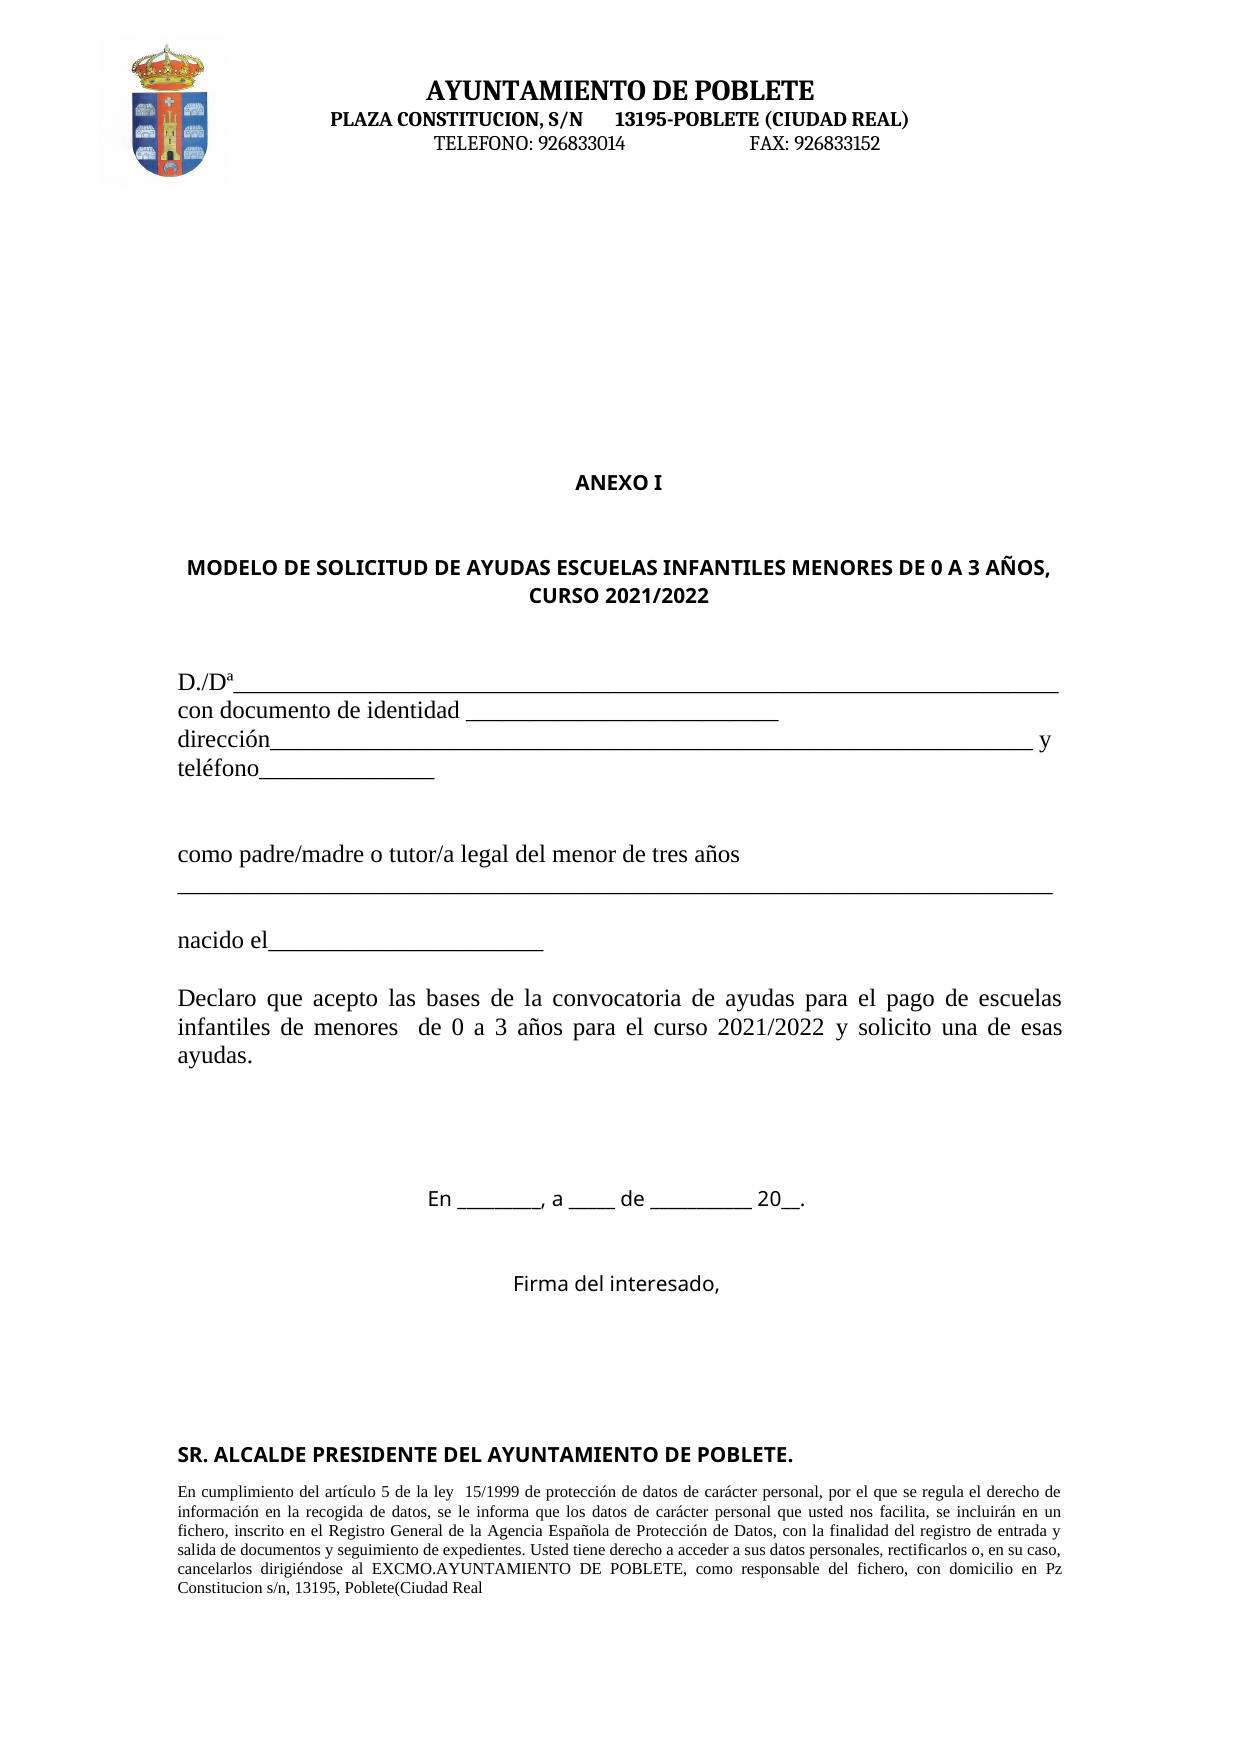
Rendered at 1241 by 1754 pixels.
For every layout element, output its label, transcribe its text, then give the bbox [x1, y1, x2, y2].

text En cumplimiento del artículo 5 de la ley 15/1999 de protección de datos de carácter personal, por el que se regula el derecho de información en la recogida de datos, se le informa que los datos de carácter personal que usted nos facilita, se incluirán en un fichero, inscrito en el Registro General de la Agencia Española de Protección de Datos, con la finalidad del registro de entrada y salida de documentos y seguimiento de expedientes. Usted tiene derecho a acceder a sus datos personales, rectificarlos o, en su caso, cancelarlos dirigiéndose al EXCMO.AYUNTAMIENTO DE POBLETE, como responsable del fichero, con domicilio en Pz Constitucion s/n, 13195, Poblete(Ciudad Real [177, 1482, 1063, 1597]
picture [98, 35, 230, 186]
text teléfono______________ [177, 753, 1063, 782]
text En _________, a _____ de ___________ 20__. [177, 1184, 1056, 1212]
text como padre/madre o tutor/a legal del menor de tres años [177, 839, 1063, 868]
text MODELO DE SOLICITUD DE AYUDAS ESCUELAS INFANTILES MENORES DE 0 A 3 AÑOS, CURSO 2021/2022 [175, 553, 1063, 610]
text Firma del interesado, [177, 1269, 1056, 1298]
text ______________________________________________________________________ [177, 868, 1063, 897]
text D./Dª__________________________________________________________________ [177, 667, 1063, 695]
text nacido el______________________ [177, 925, 1063, 954]
text ANEXO I [175, 468, 1063, 496]
text con documento de identidad _________________________ [177, 695, 1063, 724]
text SR. ALCALDE PRESIDENTE DEL AYUNTAMIENTO DE POBLETE. [177, 1440, 1063, 1468]
text Declaro que acepto las bases de la convocatoria de ayudas para el pago de escuelas infantiles de menores de 0 a 3 años para el curso 2021/2022 y solicito una de esas ayudas. [177, 983, 1063, 1069]
text dirección_____________________________________________________________ y [177, 724, 1063, 753]
